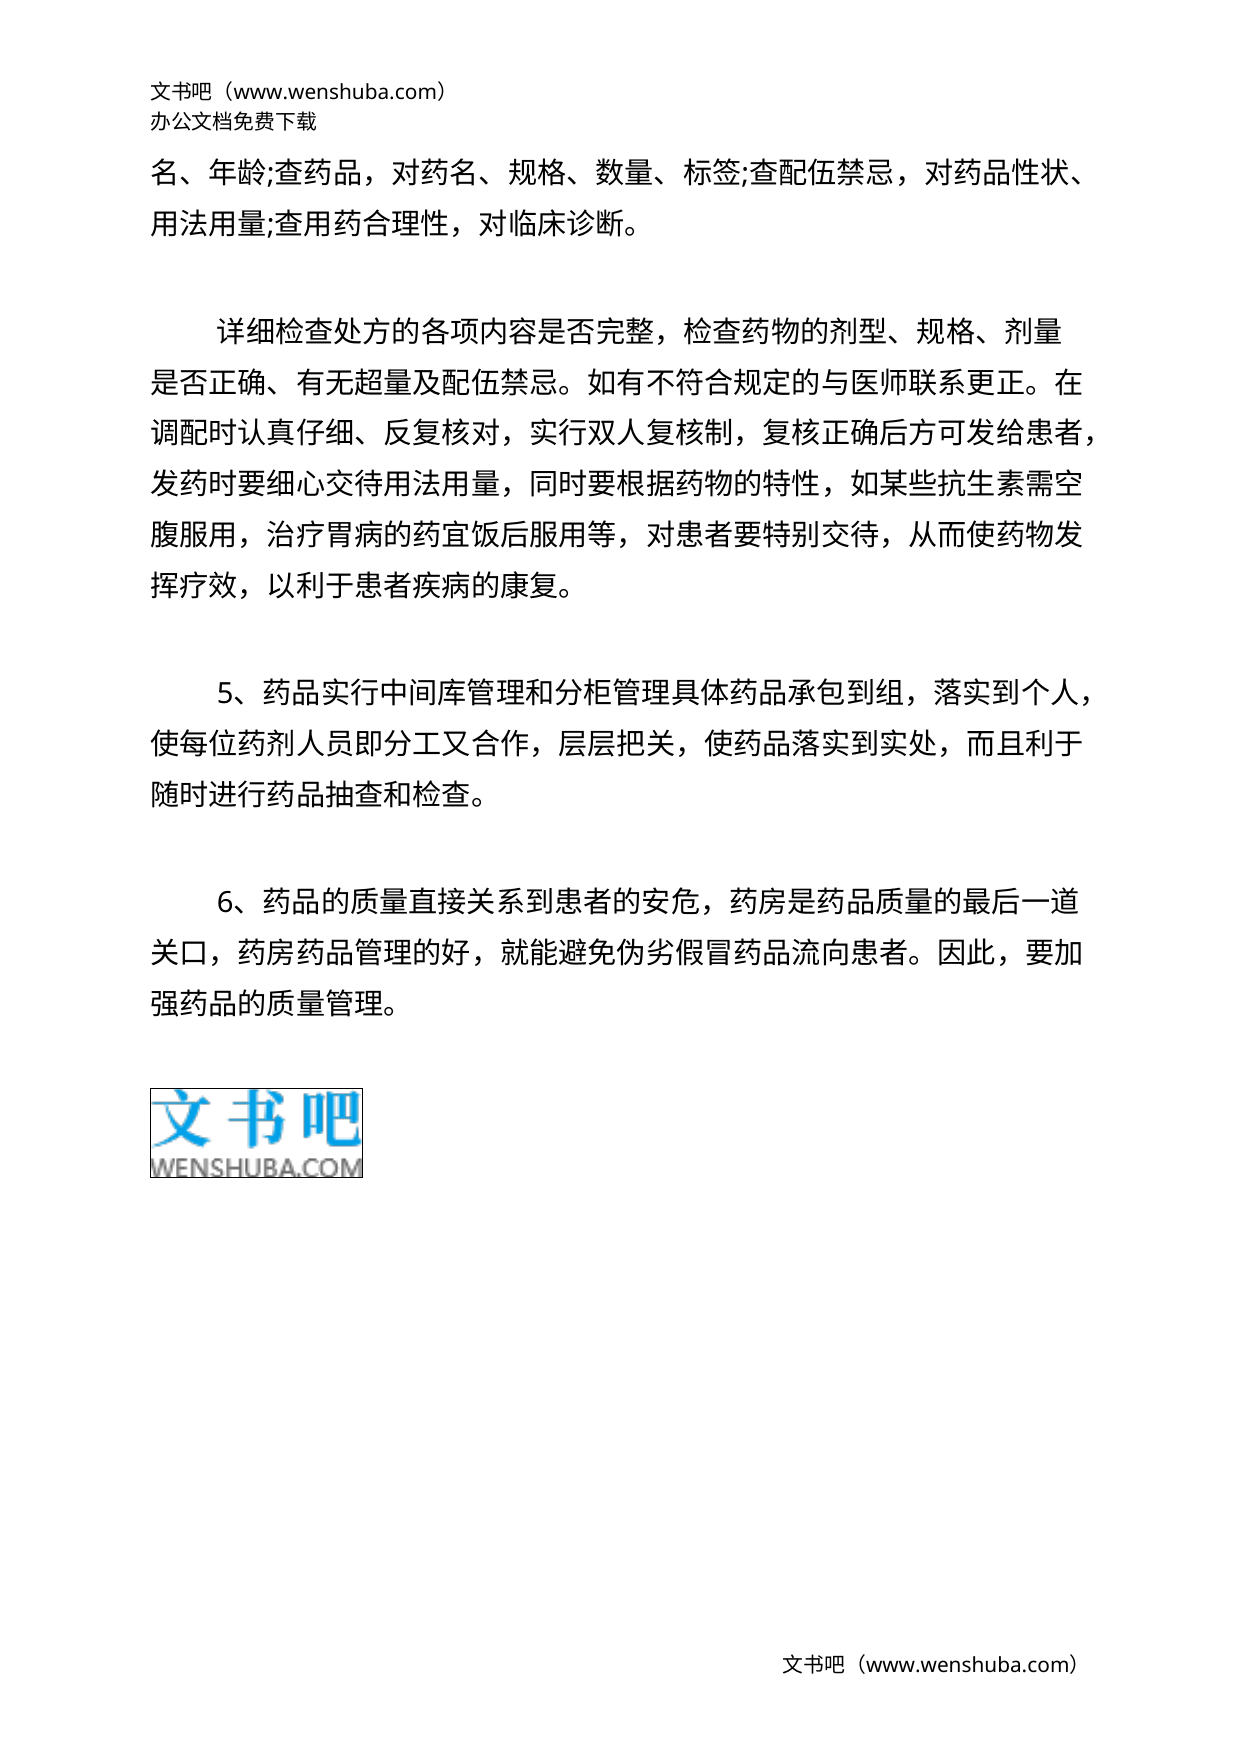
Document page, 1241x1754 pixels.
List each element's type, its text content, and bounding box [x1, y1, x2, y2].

text 5、药品实行中间库管理和分柜管理具体药品承包到组，落实到个人，使每位药剂人员即分工又合作，层层把关，使药品落实到实处，而且利于随时进行药品抽查和检查。 [150, 670, 1090, 814]
picture [151, 1089, 362, 1177]
text 详细检查处方的各项内容是否完整，检查药物的剂型、规格、剂量是否正确、有无超量及配伍禁忌。如有不符合规定的与医师联系更正。在调配时认真仔细、反复核对，实行双人复核制，复核正确后方可发给患者，发药时要细心交待用法用量，同时要根据药物的特性，如某些抗生素需空腹服用，治疗胃病的药宜饭后服用等，对患者要特别交待，从而使药物发挥疗效，以利于患者疾病的康复。 [150, 308, 1090, 604]
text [150, 150, 1090, 243]
text 6、药品的质量直接关系到患者的安危，药房是药品质量的最后一道关口，药房药品管理的好，就能避免伪劣假冒药品流向患者。因此，要加强药品的质量管理。 [150, 879, 1090, 1023]
